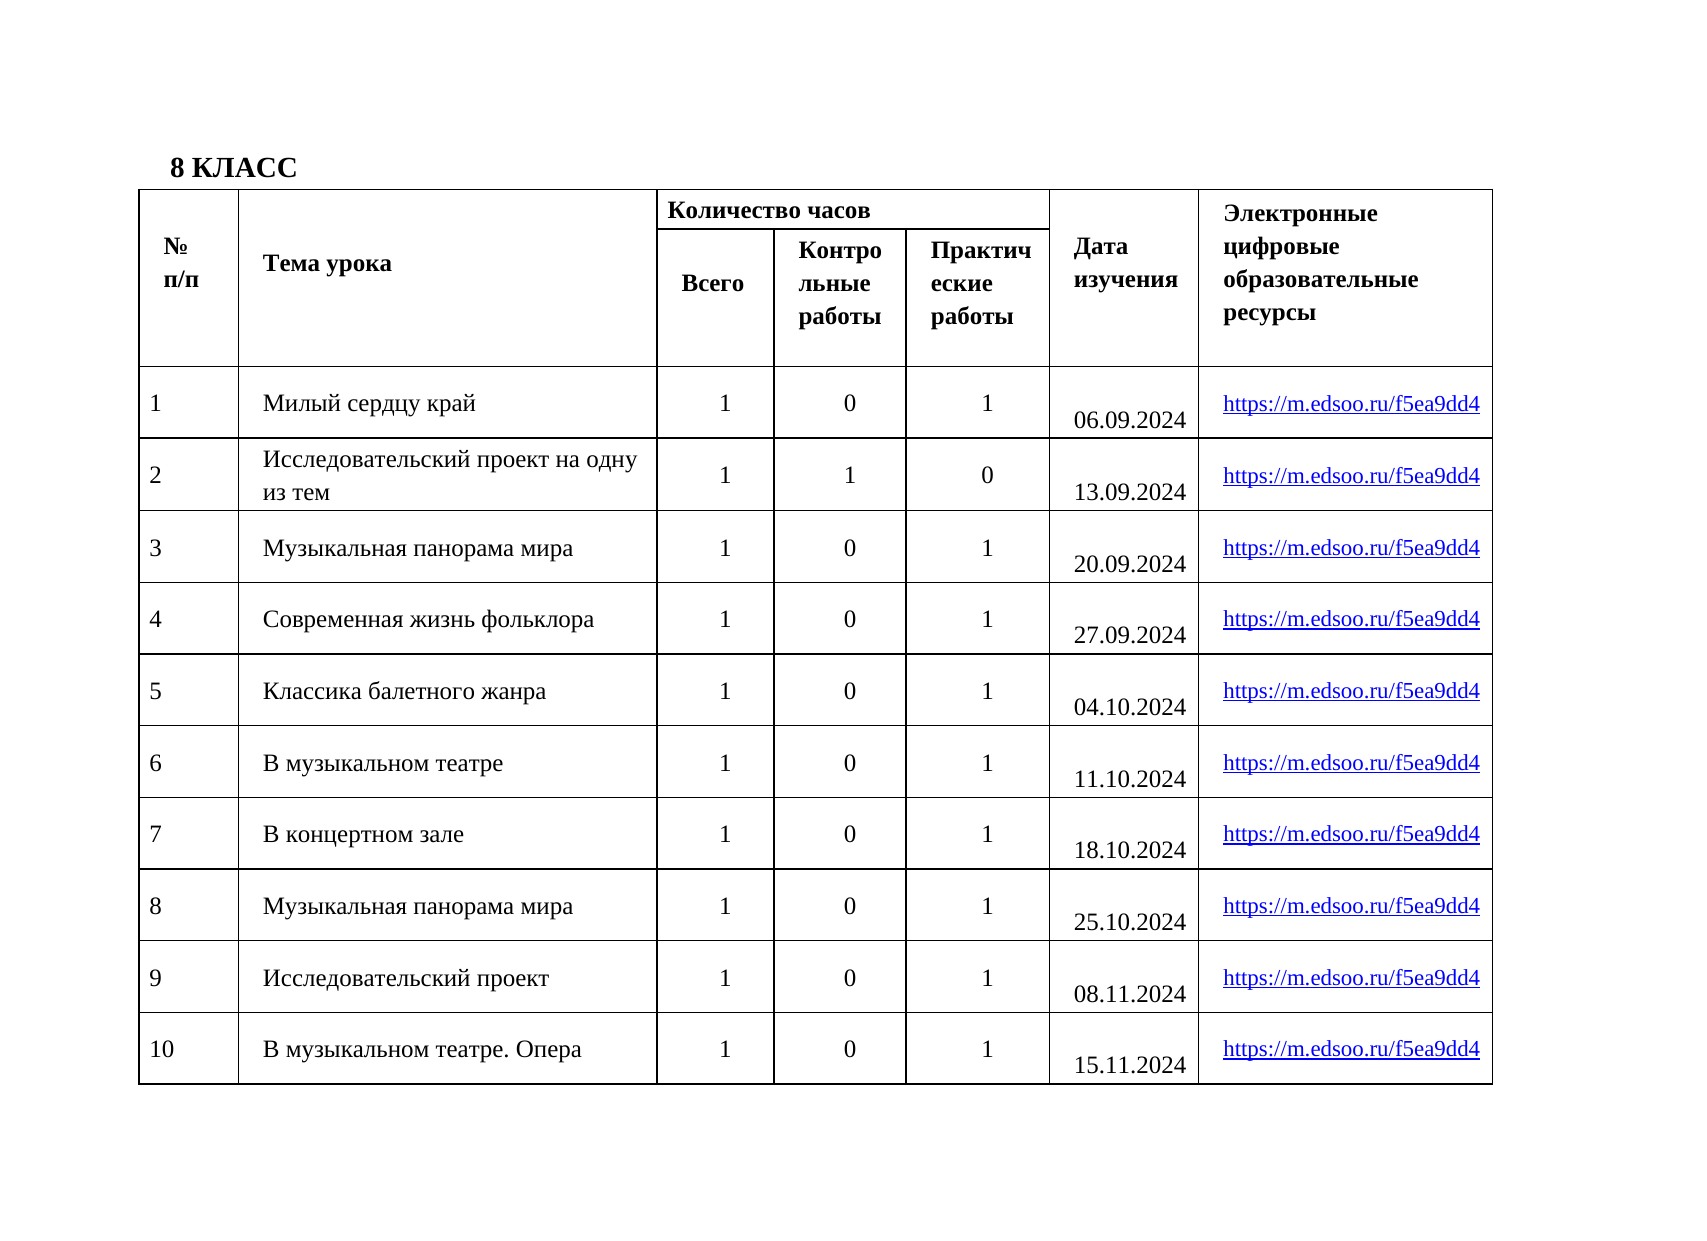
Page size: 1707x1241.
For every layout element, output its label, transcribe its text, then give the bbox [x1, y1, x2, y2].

table_cell Контрольные работы [775, 230, 905, 366]
table_cell 8 [140, 870, 238, 940]
table_cell 3 [140, 511, 238, 581]
table_header Электронные цифровые образовательные ресурсы [1199, 190, 1492, 366]
table_cell 1 [907, 941, 1049, 1011]
table_cell 1 [907, 798, 1049, 868]
table_cell 0 [775, 1013, 905, 1083]
table_cell 08.11.2024 [1050, 941, 1198, 1011]
table_cell 25.10.2024 [1050, 870, 1198, 940]
table_cell 4 [140, 583, 238, 653]
table_cell 1 [907, 726, 1049, 796]
table_cell 1 [907, 511, 1049, 581]
table_cell 1 [907, 1013, 1049, 1083]
table_cell 0 [775, 870, 905, 940]
table_cell Всего [658, 230, 773, 366]
table_cell Милый сердцу край [239, 367, 656, 437]
table_cell 0 [775, 798, 905, 868]
table_cell 15.11.2024 [1050, 1013, 1198, 1083]
table_cell https://m.edsoo.ru/f5ea9dd4 [1199, 941, 1492, 1011]
table_cell 0 [907, 439, 1049, 510]
table_cell 0 [775, 511, 905, 581]
table_cell 1 [658, 583, 773, 653]
table_cell https://m.edsoo.ru/f5ea9dd4 [1199, 583, 1492, 653]
table_cell 06.09.2024 [1050, 367, 1198, 437]
table_header Тема урока [239, 190, 656, 366]
table_cell 0 [775, 583, 905, 653]
table_cell https://m.edsoo.ru/f5ea9dd4 [1199, 367, 1492, 437]
table_cell 1 [907, 870, 1049, 940]
table_cell 11.10.2024 [1050, 726, 1198, 796]
table_header Дата изучения [1050, 190, 1198, 366]
table_cell https://m.edsoo.ru/f5ea9dd4 [1199, 870, 1492, 940]
table_cell 5 [140, 655, 238, 725]
table_cell Музыкальная панорама мира [239, 511, 656, 581]
table_cell В музыкальном театре. Опера [239, 1013, 656, 1083]
table_cell Практические работы [907, 230, 1049, 366]
table_cell 1 [658, 941, 773, 1011]
table_cell 0 [775, 655, 905, 725]
table_cell 1 [658, 870, 773, 940]
table_cell В концертном зале [239, 798, 656, 868]
table_cell 1 [658, 511, 773, 581]
table_cell https://m.edsoo.ru/f5ea9dd4 [1199, 511, 1492, 581]
table_cell https://m.edsoo.ru/f5ea9dd4 [1199, 726, 1492, 796]
table_cell 1 [775, 439, 905, 510]
table_cell https://m.edsoo.ru/f5ea9dd4 [1199, 439, 1492, 510]
table_cell 1 [658, 798, 773, 868]
table_cell 1 [907, 583, 1049, 653]
table_cell 10 [140, 1013, 238, 1083]
table_cell 1 [907, 655, 1049, 725]
table_header Количество часов [658, 190, 1049, 228]
table_cell 1 [658, 1013, 773, 1083]
table_cell 20.09.2024 [1050, 511, 1198, 581]
table_cell 2 [140, 439, 238, 510]
table_cell Музыкальная панорама мира [239, 870, 656, 940]
text 8 КЛАСС [162, 150, 1557, 183]
table_header № п/п [140, 190, 238, 366]
table_cell Исследовательский проект на одну из тем [239, 439, 656, 510]
table_cell 7 [140, 798, 238, 868]
table_cell Исследовательский проект [239, 941, 656, 1011]
table_cell 0 [775, 726, 905, 796]
table_cell 13.09.2024 [1050, 439, 1198, 510]
table_cell 1 [658, 439, 773, 510]
table_cell 1 [140, 367, 238, 437]
table_cell 04.10.2024 [1050, 655, 1198, 725]
table_cell 9 [140, 941, 238, 1011]
table_cell 0 [775, 367, 905, 437]
table_cell 1 [658, 367, 773, 437]
table_cell Современная жизнь фольклора [239, 583, 656, 653]
table_cell 0 [775, 941, 905, 1011]
table_cell https://m.edsoo.ru/f5ea9dd4 [1199, 655, 1492, 725]
table_cell 1 [658, 655, 773, 725]
table_cell 6 [140, 726, 238, 796]
table_cell Классика балетного жанра [239, 655, 656, 725]
table_cell 18.10.2024 [1050, 798, 1198, 868]
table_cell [1199, 1013, 1492, 1083]
table_cell 1 [658, 726, 773, 796]
table_cell 27.09.2024 [1050, 583, 1198, 653]
table_cell https://m.edsoo.ru/f5ea9dd4 [1199, 798, 1492, 868]
table_cell 1 [907, 367, 1049, 437]
table_cell В музыкальном театре [239, 726, 656, 796]
